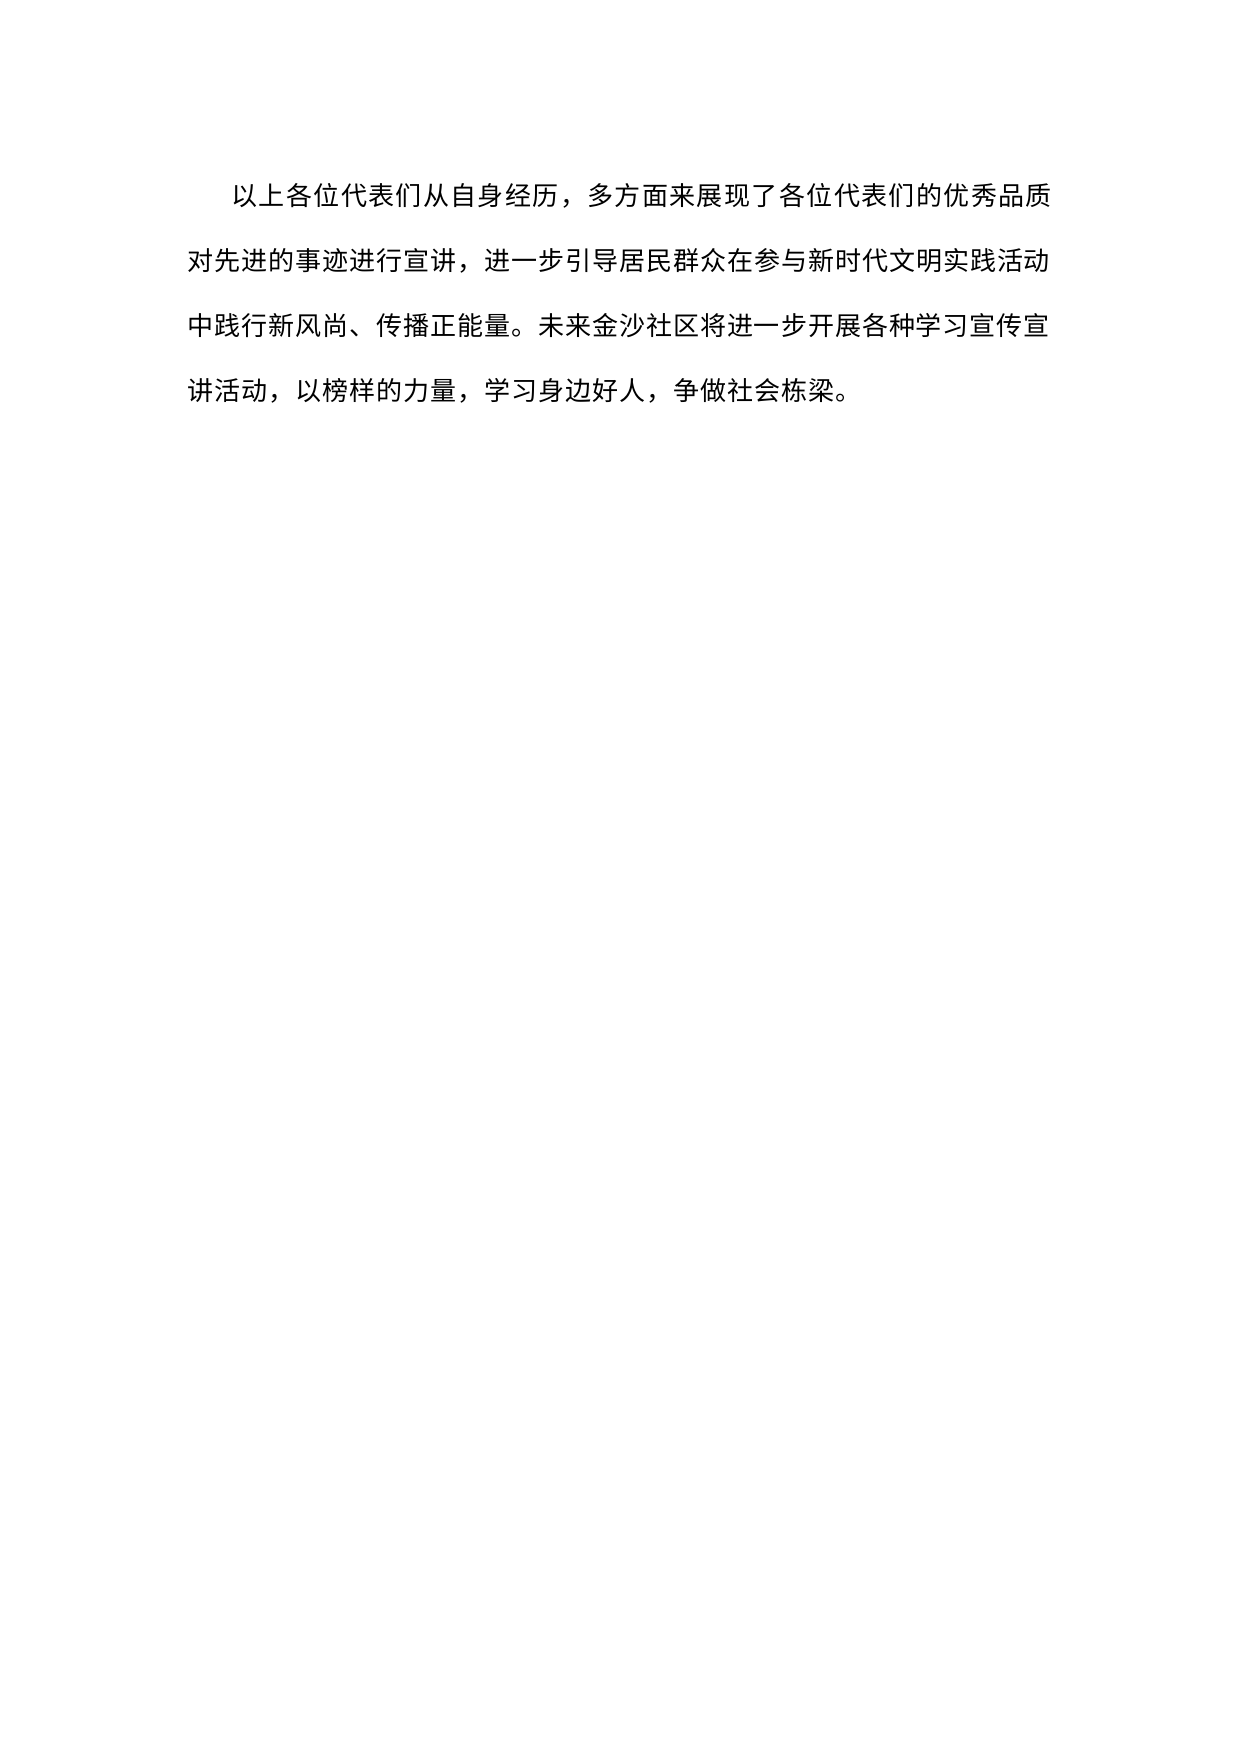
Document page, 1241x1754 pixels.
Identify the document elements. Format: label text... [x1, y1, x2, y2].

text 以上各位代表们从自身经历，多方面来展现了各位代表们的优秀品质，对先进的事迹进行宣讲，进一步引导居民群众在参与新时代文明实践活动中践行新风尚、传播正能量。未来金沙社区将进一步开展各种学习宣传宣讲活动，以榜样的力量，学习身边好人，争做社会栋梁。 [187, 162, 1053, 422]
